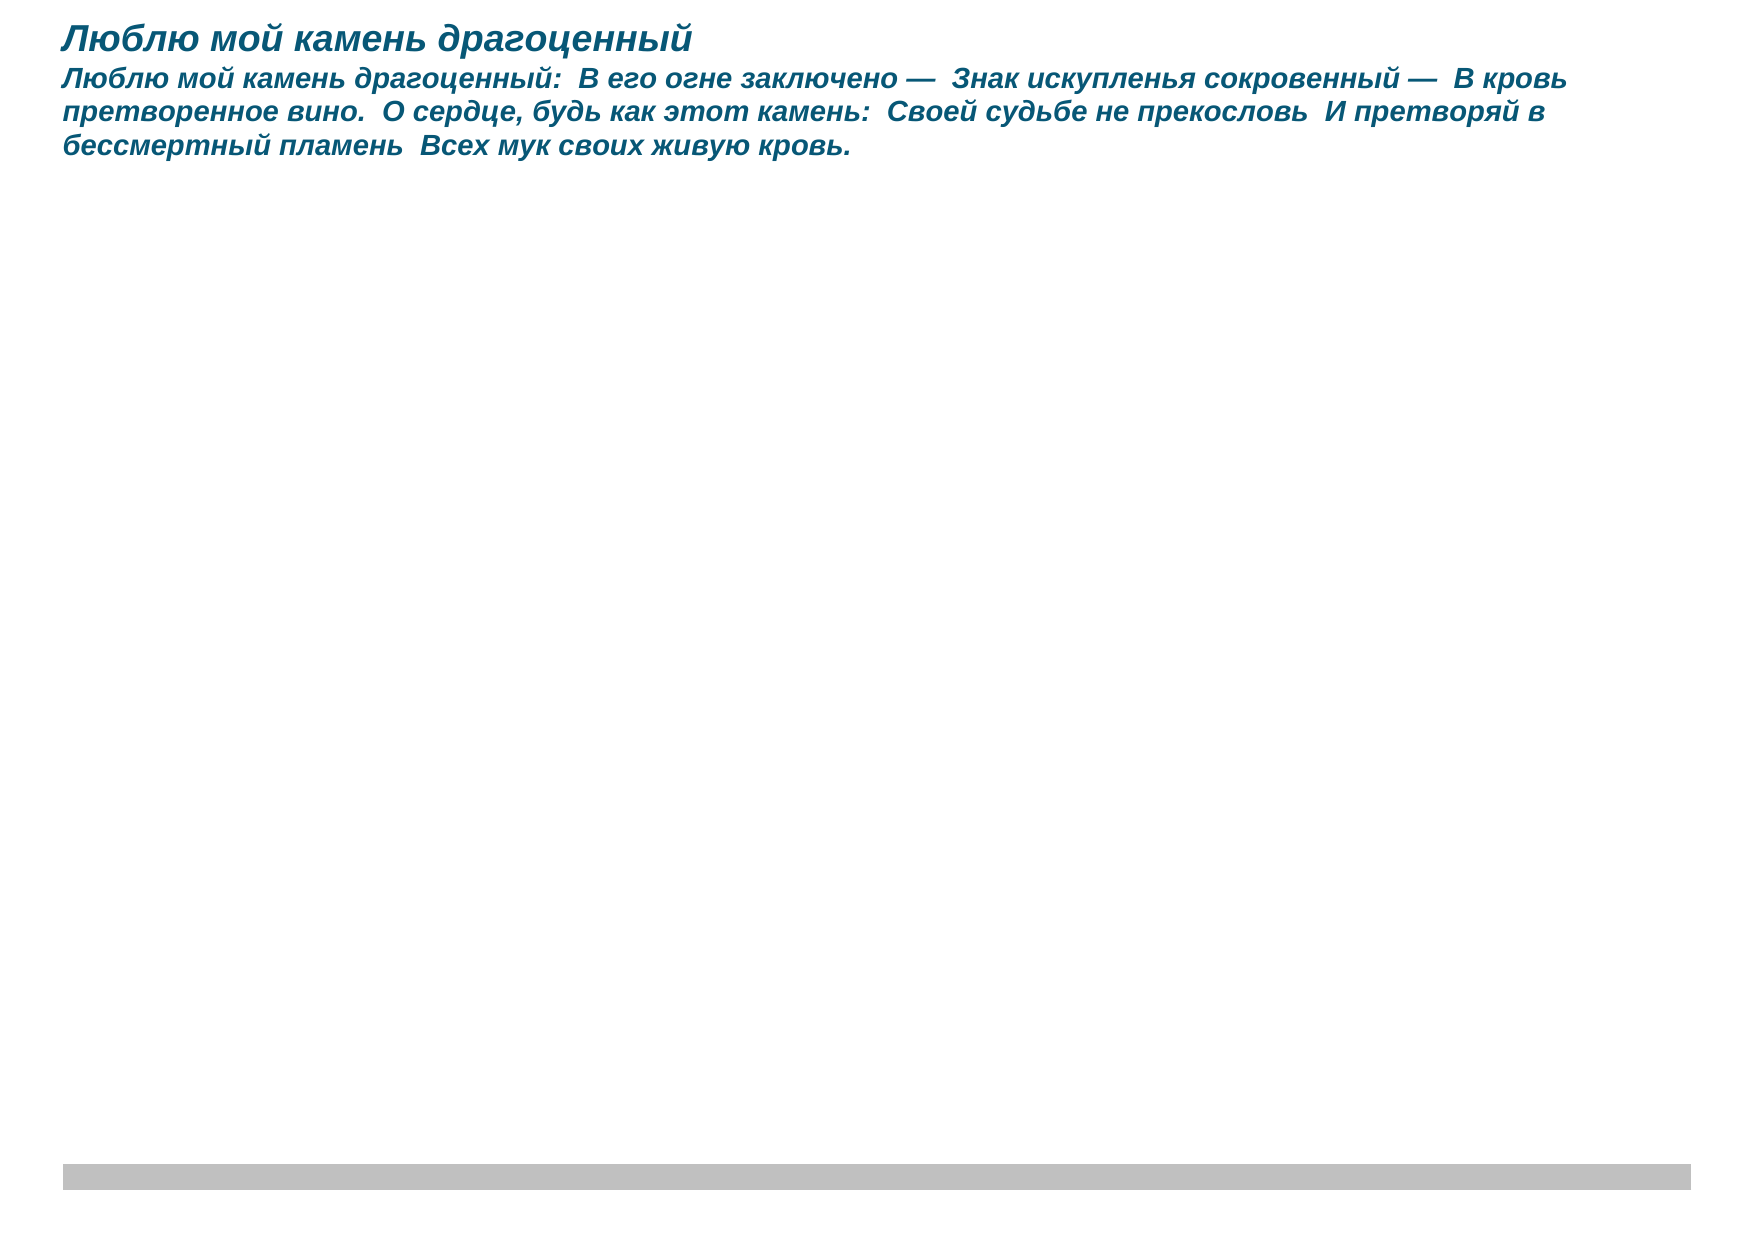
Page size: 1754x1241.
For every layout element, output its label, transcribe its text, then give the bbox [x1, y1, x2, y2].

subtitle Люблю мой камень драгоценный [62, 17, 1691, 60]
text Люблю мой камень драгоценный: [62, 61, 1691, 161]
